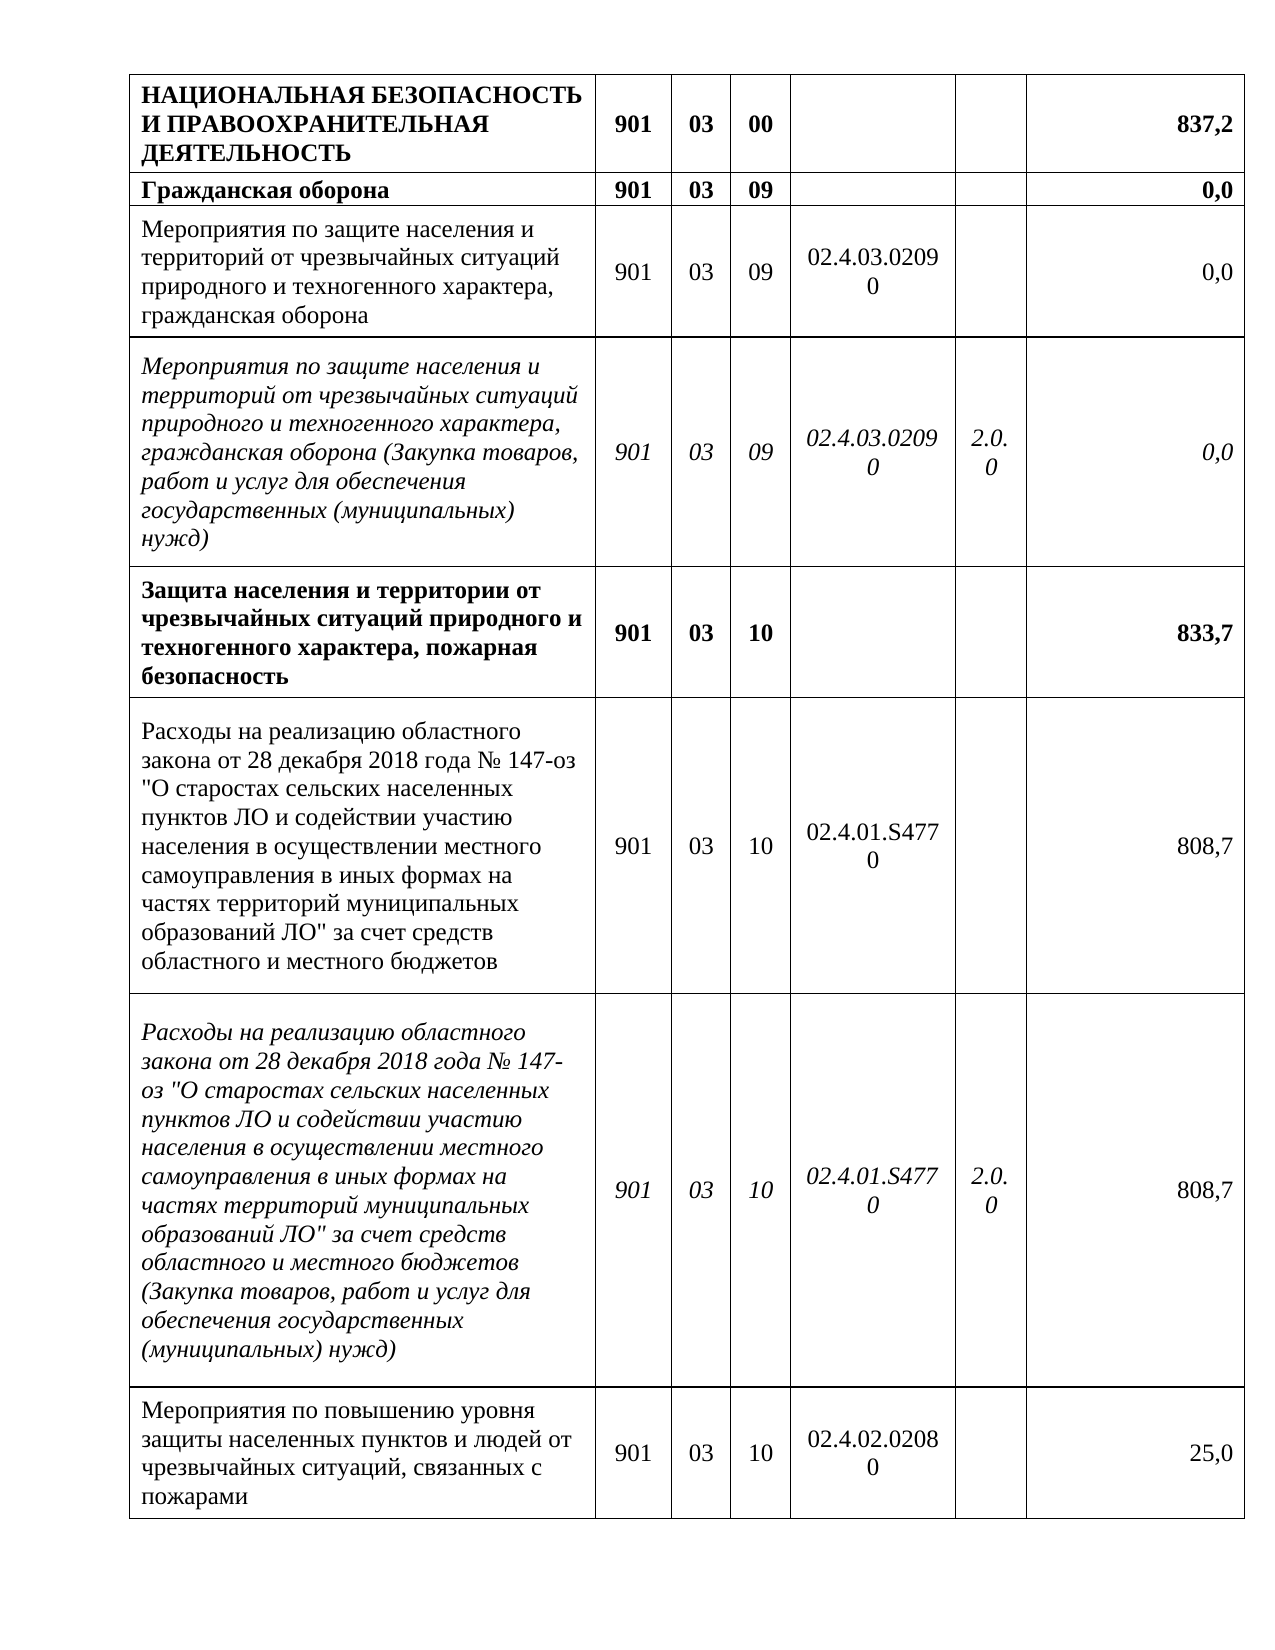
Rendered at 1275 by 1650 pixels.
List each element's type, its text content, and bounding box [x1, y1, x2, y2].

table_cell 03 [672, 173, 730, 205]
table_cell 10 [731, 698, 790, 993]
table_cell 03 [672, 698, 730, 993]
table_cell 808,7 [1027, 994, 1244, 1386]
table_cell 901 [596, 75, 671, 172]
table_cell [956, 75, 1026, 172]
table_cell 03 [672, 75, 730, 172]
table_cell 901 [596, 1388, 671, 1518]
table_cell 0,0 [1027, 173, 1244, 205]
table_cell 25,0 [1027, 1388, 1244, 1518]
table_cell НАЦИОНАЛЬНАЯ БЕЗОПАСНОСТЬ И ПРАВООХРАНИТЕЛЬНАЯ ДЕЯТЕЛЬНОСТЬ [130, 75, 595, 172]
table_cell 03 [672, 994, 730, 1386]
table_cell 10 [731, 1388, 790, 1518]
table_cell [956, 173, 1026, 205]
table_cell 03 [672, 1388, 730, 1518]
table_cell [956, 698, 1026, 993]
table_cell 901 [596, 567, 671, 697]
table_cell 808,7 [1027, 698, 1244, 993]
table_cell Гражданская оборона [130, 173, 595, 205]
table_cell 837,2 [1027, 75, 1244, 172]
table_cell 03 [672, 206, 730, 336]
table_cell 02.4.02.02080 [791, 1388, 955, 1518]
table_cell 0,0 [1027, 338, 1244, 566]
table_cell [791, 567, 955, 697]
table_cell 2.0.0 [956, 994, 1026, 1386]
table_cell Мероприятия по повышению уровня защиты населенных пунктов и людей от чрезвычайных ситуаций, связанных с пожарами [130, 1388, 595, 1518]
table_cell [791, 173, 955, 205]
table_cell 833,7 [1027, 567, 1244, 697]
table_cell 02.4.01.S4770 [791, 994, 955, 1386]
table_cell [956, 1388, 1026, 1518]
table_cell 901 [596, 338, 671, 566]
table_cell Расходы на реализацию областного закона от 28 декабря 2018 года № 147-оз "О старостах сельских населенных пунктов ЛО и содействии участию населения в осуществлении местного самоуправления в иных формах на частях территорий муниципальных образований ЛО" за счет средств областного и местного бюджетов (Закупка товаров, работ и услуг для обеспечения государственных (муниципальных) нужд) [130, 994, 595, 1386]
table_cell [956, 567, 1026, 697]
table_cell Мероприятия по защите населения и территорий от чрезвычайных ситуаций природного и техногенного характера, гражданская оборона [130, 206, 595, 336]
table_cell 02.4.01.S4770 [791, 698, 955, 993]
table_cell Мероприятия по защите населения и территорий от чрезвычайных ситуаций природного и техногенного характера, гражданская оборона (Закупка товаров, работ и услуг для обеспечения государственных (муниципальных) нужд) [130, 338, 595, 566]
table_cell 2.0.0 [956, 338, 1026, 566]
table_cell 901 [596, 994, 671, 1386]
table_cell 09 [731, 338, 790, 566]
table_cell 0,0 [1027, 206, 1244, 336]
table_cell 00 [731, 75, 790, 172]
table_cell 03 [672, 338, 730, 566]
table_cell 02.4.03.02090 [791, 206, 955, 336]
table_cell 03 [672, 567, 730, 697]
table_cell 09 [731, 206, 790, 336]
table_cell 10 [731, 994, 790, 1386]
table_cell 901 [596, 206, 671, 336]
table_cell [956, 206, 1026, 336]
table_cell 901 [596, 698, 671, 993]
table_cell 10 [731, 567, 790, 697]
table_cell Защита населения и территории от чрезвычайных ситуаций природного и техногенного характера, пожарная безопасность [130, 567, 595, 697]
table_cell 901 [596, 173, 671, 205]
table_cell Расходы на реализацию областного закона от 28 декабря 2018 года № 147-оз "О старостах сельских населенных пунктов ЛО и содействии участию населения в осуществлении местного самоуправления в иных формах на частях территорий муниципальных образований ЛО" за счет средств областного и местного бюджетов [130, 698, 595, 993]
table_cell 02.4.03.02090 [791, 338, 955, 566]
table_cell [791, 75, 955, 172]
table_cell 09 [731, 173, 790, 205]
